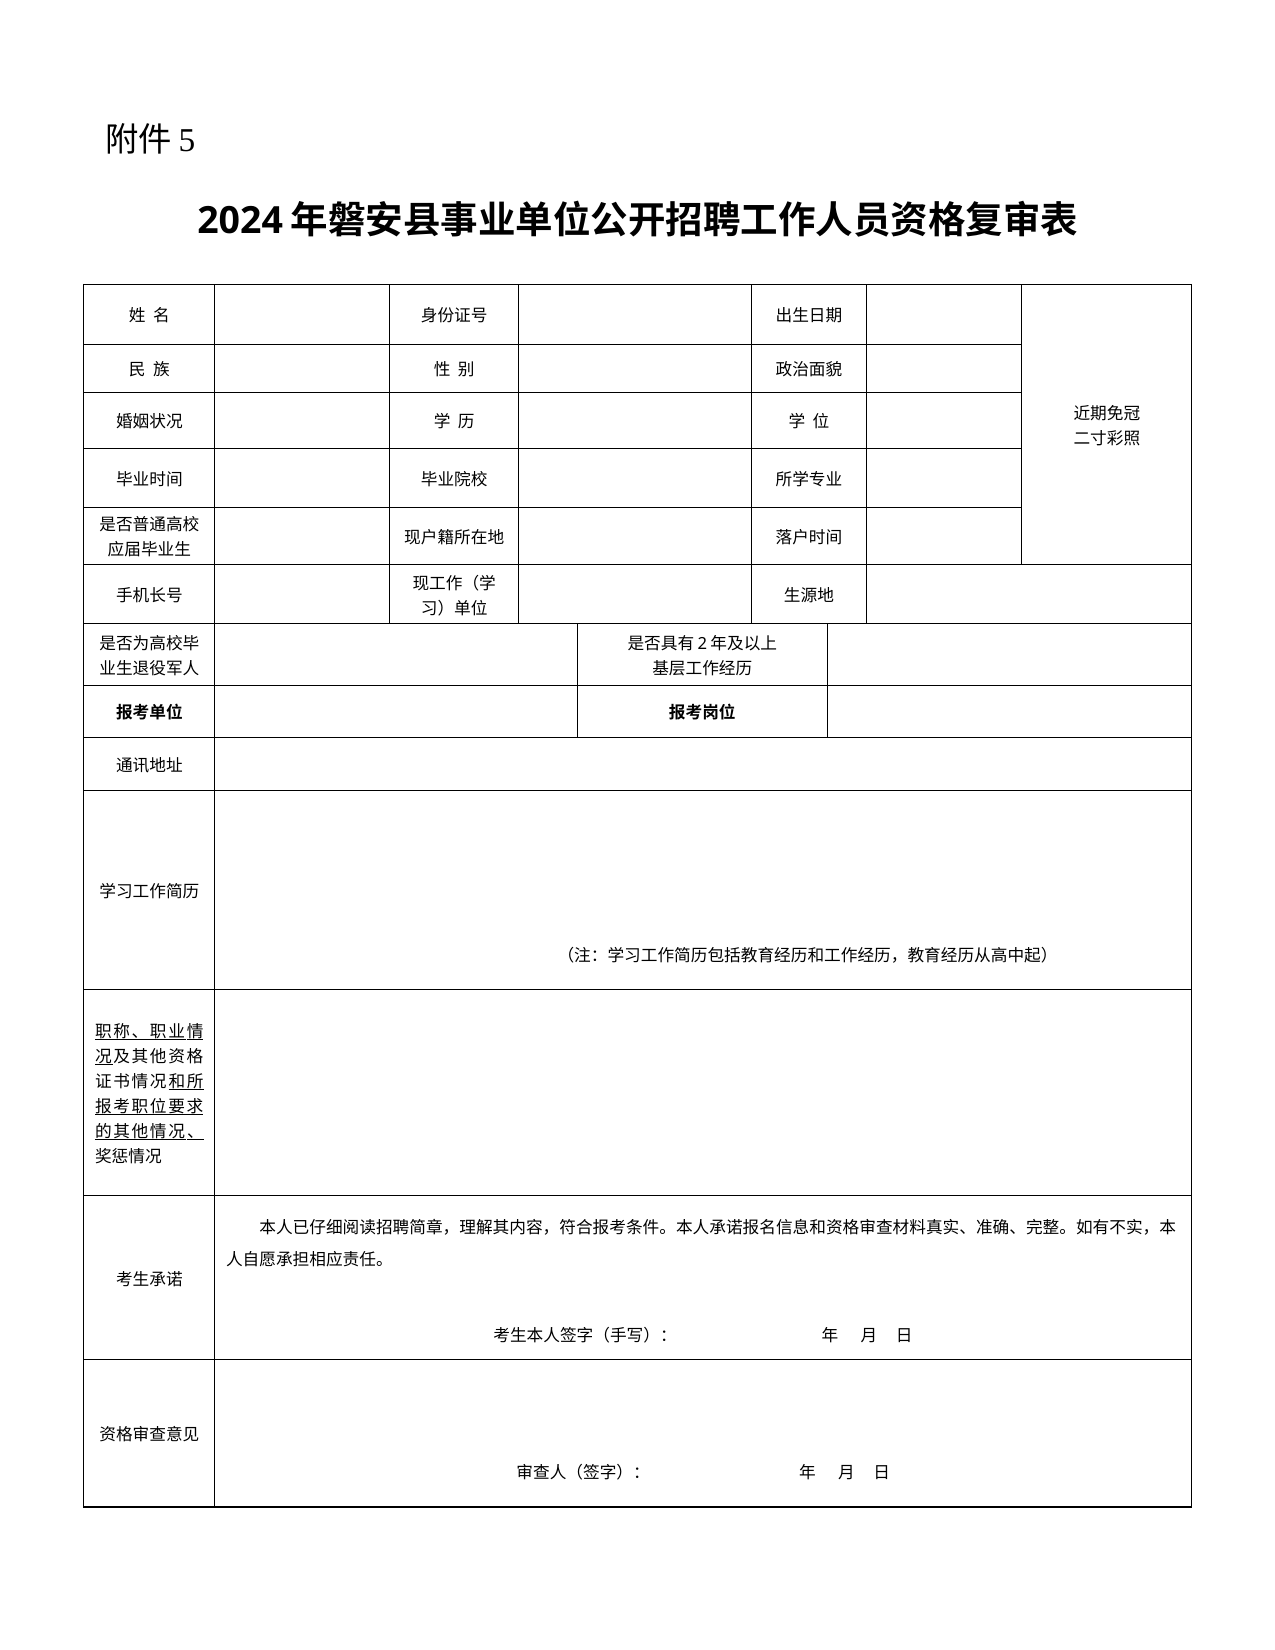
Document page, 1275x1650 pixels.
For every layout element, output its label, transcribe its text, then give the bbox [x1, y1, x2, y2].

table_cell 所学专业 [752, 449, 866, 507]
table_cell 通讯地址 [84, 738, 214, 790]
table_cell [519, 449, 751, 507]
table_header 近期免冠 二寸彩照 [1022, 285, 1191, 564]
table_cell 职称、职业情况及其他资格证书情况和所报考职位要求的其他情况、奖惩情况 [84, 990, 214, 1195]
table_cell [215, 738, 1191, 790]
table_cell 考生承诺 [84, 1196, 214, 1359]
table_cell [867, 393, 1021, 448]
table_cell 落户时间 [752, 508, 866, 564]
table_cell 民 族 [84, 345, 214, 392]
table_cell 毕业院校 [390, 449, 518, 507]
table_header 出生日期 [752, 285, 866, 344]
table_cell [215, 686, 577, 737]
table_cell 生源地 [752, 565, 866, 623]
table_cell 现工作（学习）单位 [390, 565, 518, 623]
table_header [867, 285, 1021, 344]
table_cell [215, 345, 389, 392]
table_cell 现户籍所在地 [390, 508, 518, 564]
table_cell 性 别 [390, 345, 518, 392]
table_cell 政治面貌 [752, 345, 866, 392]
table_cell 是否为高校毕业生退役军人 [84, 624, 214, 685]
table_cell 资格审查意见 [84, 1360, 214, 1506]
table_header [519, 285, 751, 344]
table_cell [867, 449, 1021, 507]
table_cell [828, 624, 1191, 685]
text 2024年磐安县事业单位公开招聘工作人员资格复审表 [105, 189, 1170, 244]
table_cell [215, 990, 1191, 1195]
table_cell [519, 565, 751, 623]
table_cell [828, 686, 1191, 737]
table_cell [215, 624, 577, 685]
table_cell [215, 393, 389, 448]
table_cell 报考岗位 [578, 686, 827, 737]
table_cell 报考单位 [84, 686, 214, 737]
table_cell [519, 393, 751, 448]
table_cell [215, 508, 389, 564]
table_cell 学习工作简历 [84, 791, 214, 989]
table_cell 是否普通高校应届毕业生 [84, 508, 214, 564]
table_cell 审查人（签字）： 年 月 日 [215, 1360, 1191, 1506]
table_cell [519, 508, 751, 564]
table_cell [867, 345, 1021, 392]
table_cell 手机长号 [84, 565, 214, 623]
table_cell [215, 565, 389, 623]
table_cell 学 位 [752, 393, 866, 448]
table_header [215, 285, 389, 344]
table_cell 婚姻状况 [84, 393, 214, 448]
table_cell [215, 449, 389, 507]
table_header 姓 名 [84, 285, 214, 344]
table_cell [519, 345, 751, 392]
table_cell （注：学习工作简历包括教育经历和工作经历，教育经历从高中起） [215, 791, 1191, 989]
table_cell [867, 565, 1191, 623]
table_header 身份证号 [390, 285, 518, 344]
table_cell 学 历 [390, 393, 518, 448]
table_cell 本人已仔细阅读招聘简章，理解其内容，符合报考条件。本人承诺报名信息和资格审查材料真实、准确、完整。如有不实，本人自愿承担相应责任。 考生本人签字（手写）： 年 月 日 [215, 1196, 1191, 1359]
text 附件5 [105, 112, 1170, 161]
table_cell 毕业时间 [84, 449, 214, 507]
table_cell [867, 508, 1021, 564]
table_cell 是否具有2年及以上 基层工作经历 [578, 624, 827, 685]
